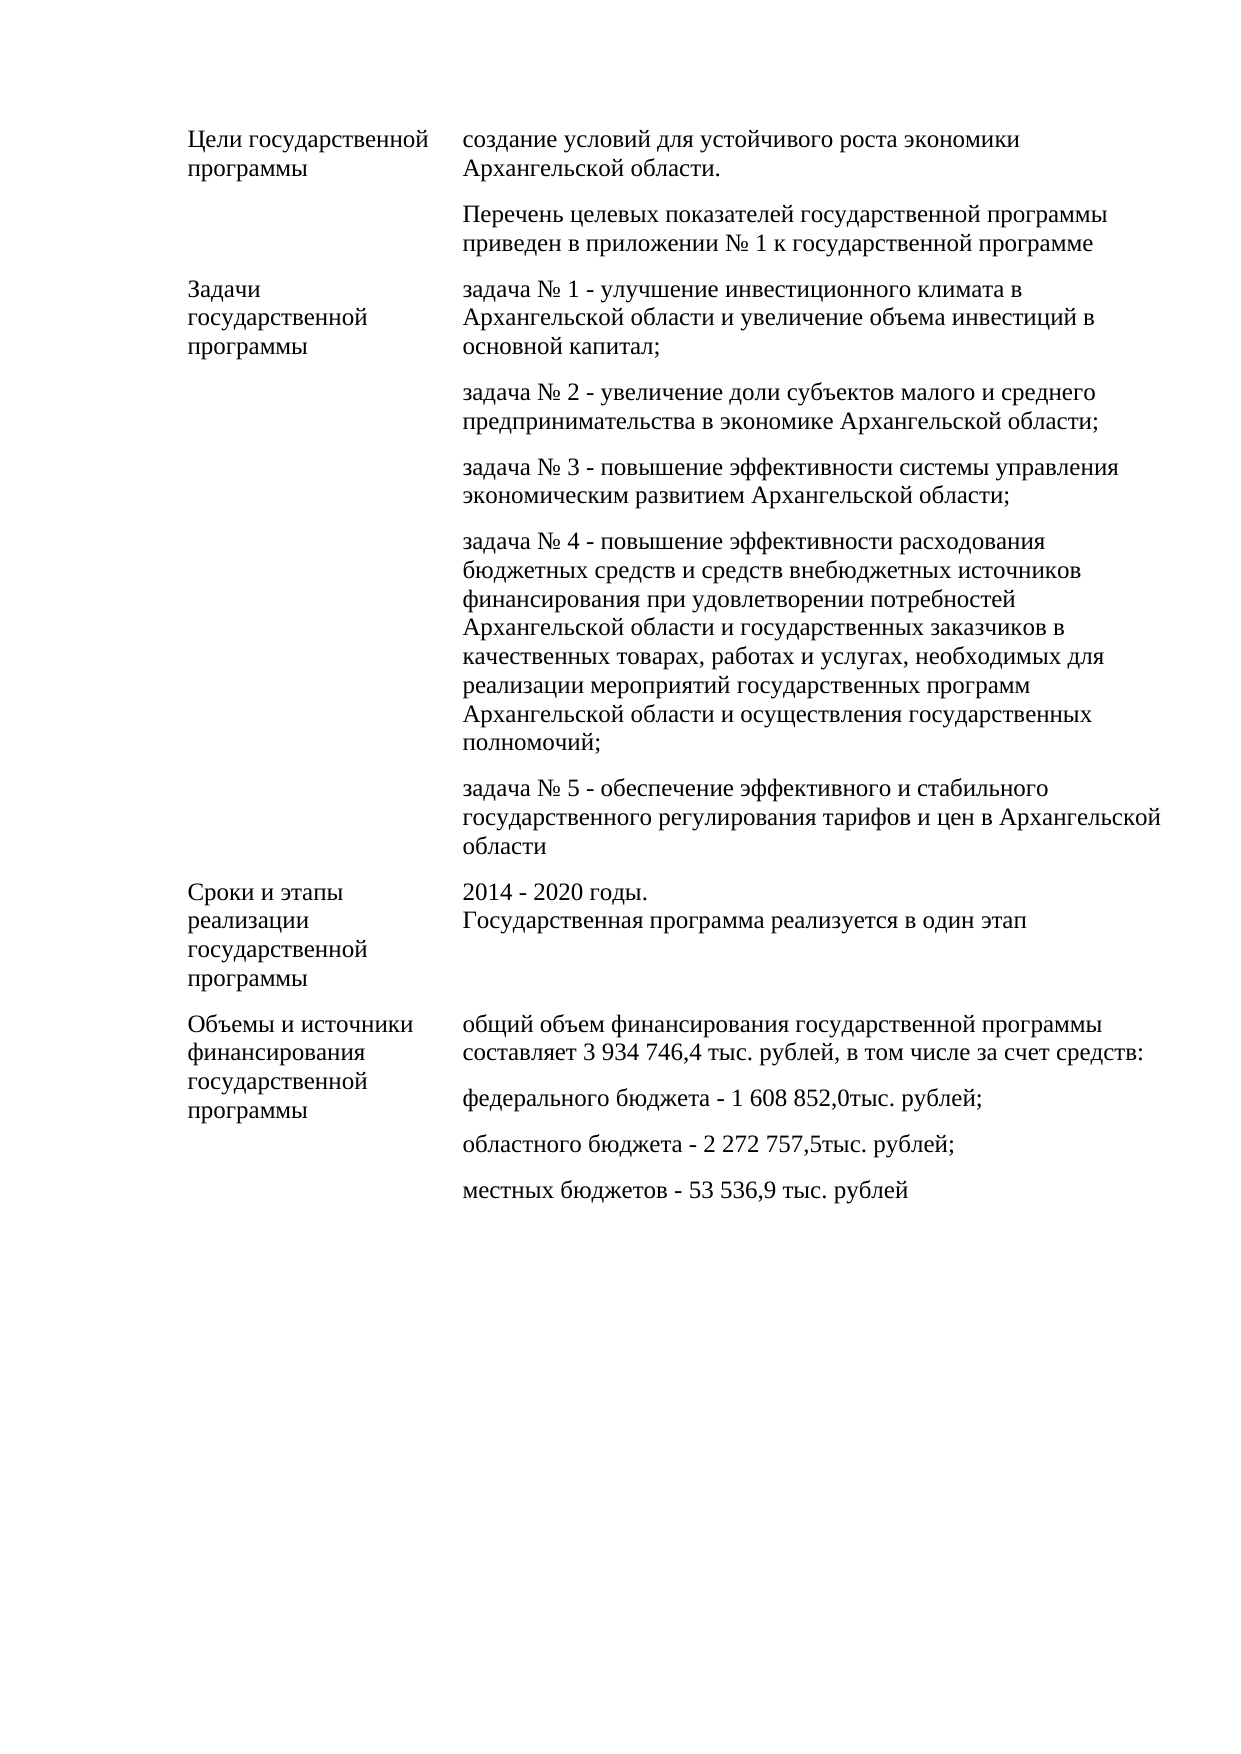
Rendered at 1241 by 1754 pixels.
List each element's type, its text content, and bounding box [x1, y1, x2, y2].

table_cell Задачи государственной программы [177, 267, 452, 870]
table_cell задача № 4 - повышение эффективности расходования бюджетных средств и средств внебюджетных источников финансирования при удовлетворении потребностей Архангельской области и государственных заказчиков в качественных товарах, работах и услугах, необходимых для реализации мероприятий государственных программ Архангельской области и осуществления государственных полномочий; [452, 520, 1178, 767]
table_cell 2014 - 2020 годы. Государственная программа реализуется в один этап [452, 870, 1178, 1002]
table_cell Перечень целевых показателей государственной программы приведен в приложении № 1 к государственной программе [452, 193, 1178, 267]
table_cell задача № 1 - улучшение инвестиционного климата в Архангельской области и увеличение объема инвестиций в основной капитал; [452, 267, 1178, 371]
table_cell Объемы и источники финансирования государственной программы [177, 1002, 452, 1214]
table_cell Цели государственной программы [177, 118, 452, 267]
table_cell федерального бюджета - 1 608 852,0тыс. рублей; [452, 1077, 1178, 1123]
table_cell создание условий для устойчивого роста экономики Архангельской области. [452, 118, 1178, 193]
table_cell общий объем финансирования государственной программы составляет 3 934 746,4 тыс. рублей, в том числе за счет средств: [452, 1002, 1178, 1077]
table_cell местных бюджетов - 53 536,9 тыс. рублей [452, 1169, 1178, 1214]
table_cell Сроки и этапы реализации государственной программы [177, 870, 452, 1002]
table_cell задача № 2 - увеличение доли субъектов малого и среднего предпринимательства в экономике Архангельской области; [452, 371, 1178, 445]
table_cell задача № 5 - обеспечение эффективного и стабильного государственного регулирования тарифов и цен в Архангельской области [452, 767, 1178, 870]
table_cell задача № 3 - повышение эффективности системы управления экономическим развитием Архангельской области; [452, 445, 1178, 520]
table_cell областного бюджета - 2 272 757,5тыс. рублей; [452, 1123, 1178, 1168]
